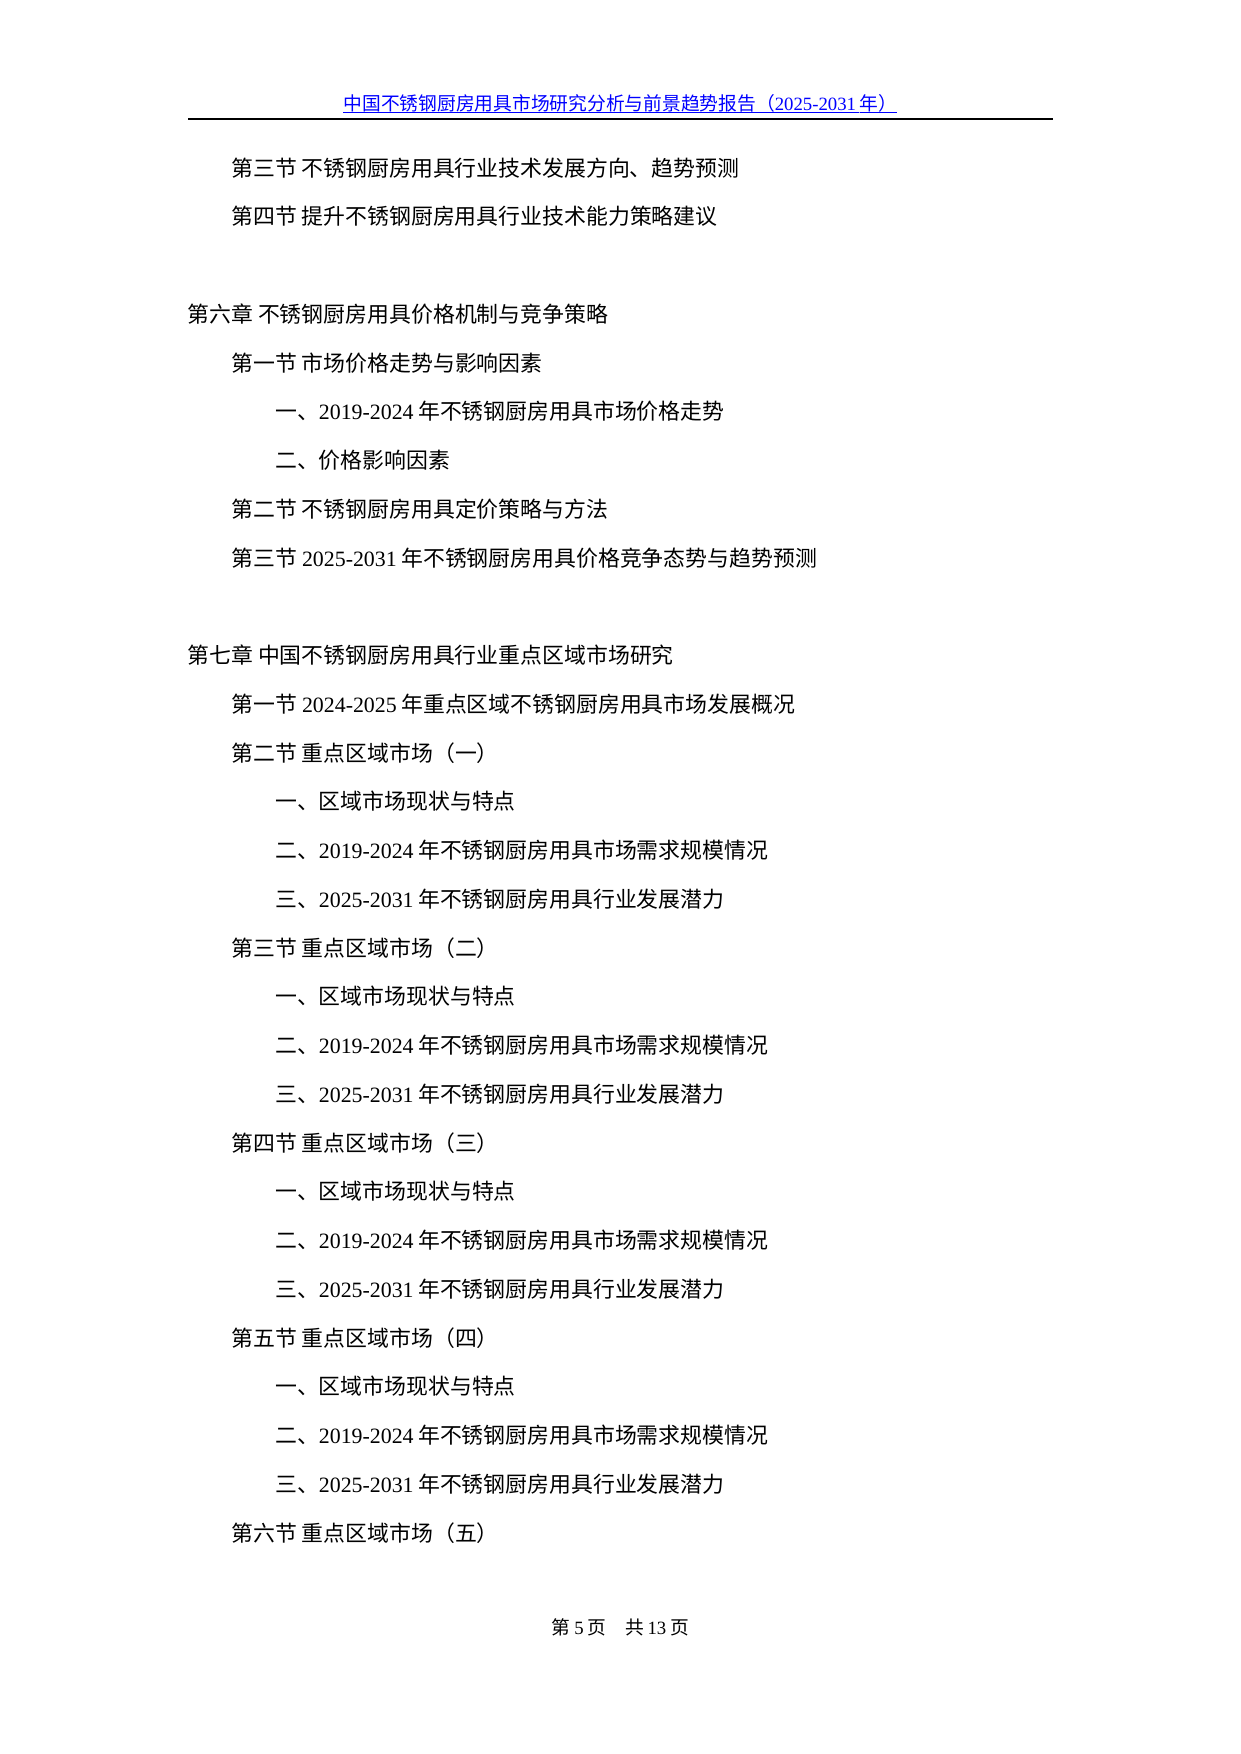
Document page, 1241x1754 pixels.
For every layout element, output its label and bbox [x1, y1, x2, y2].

text [187, 150, 1053, 1548]
